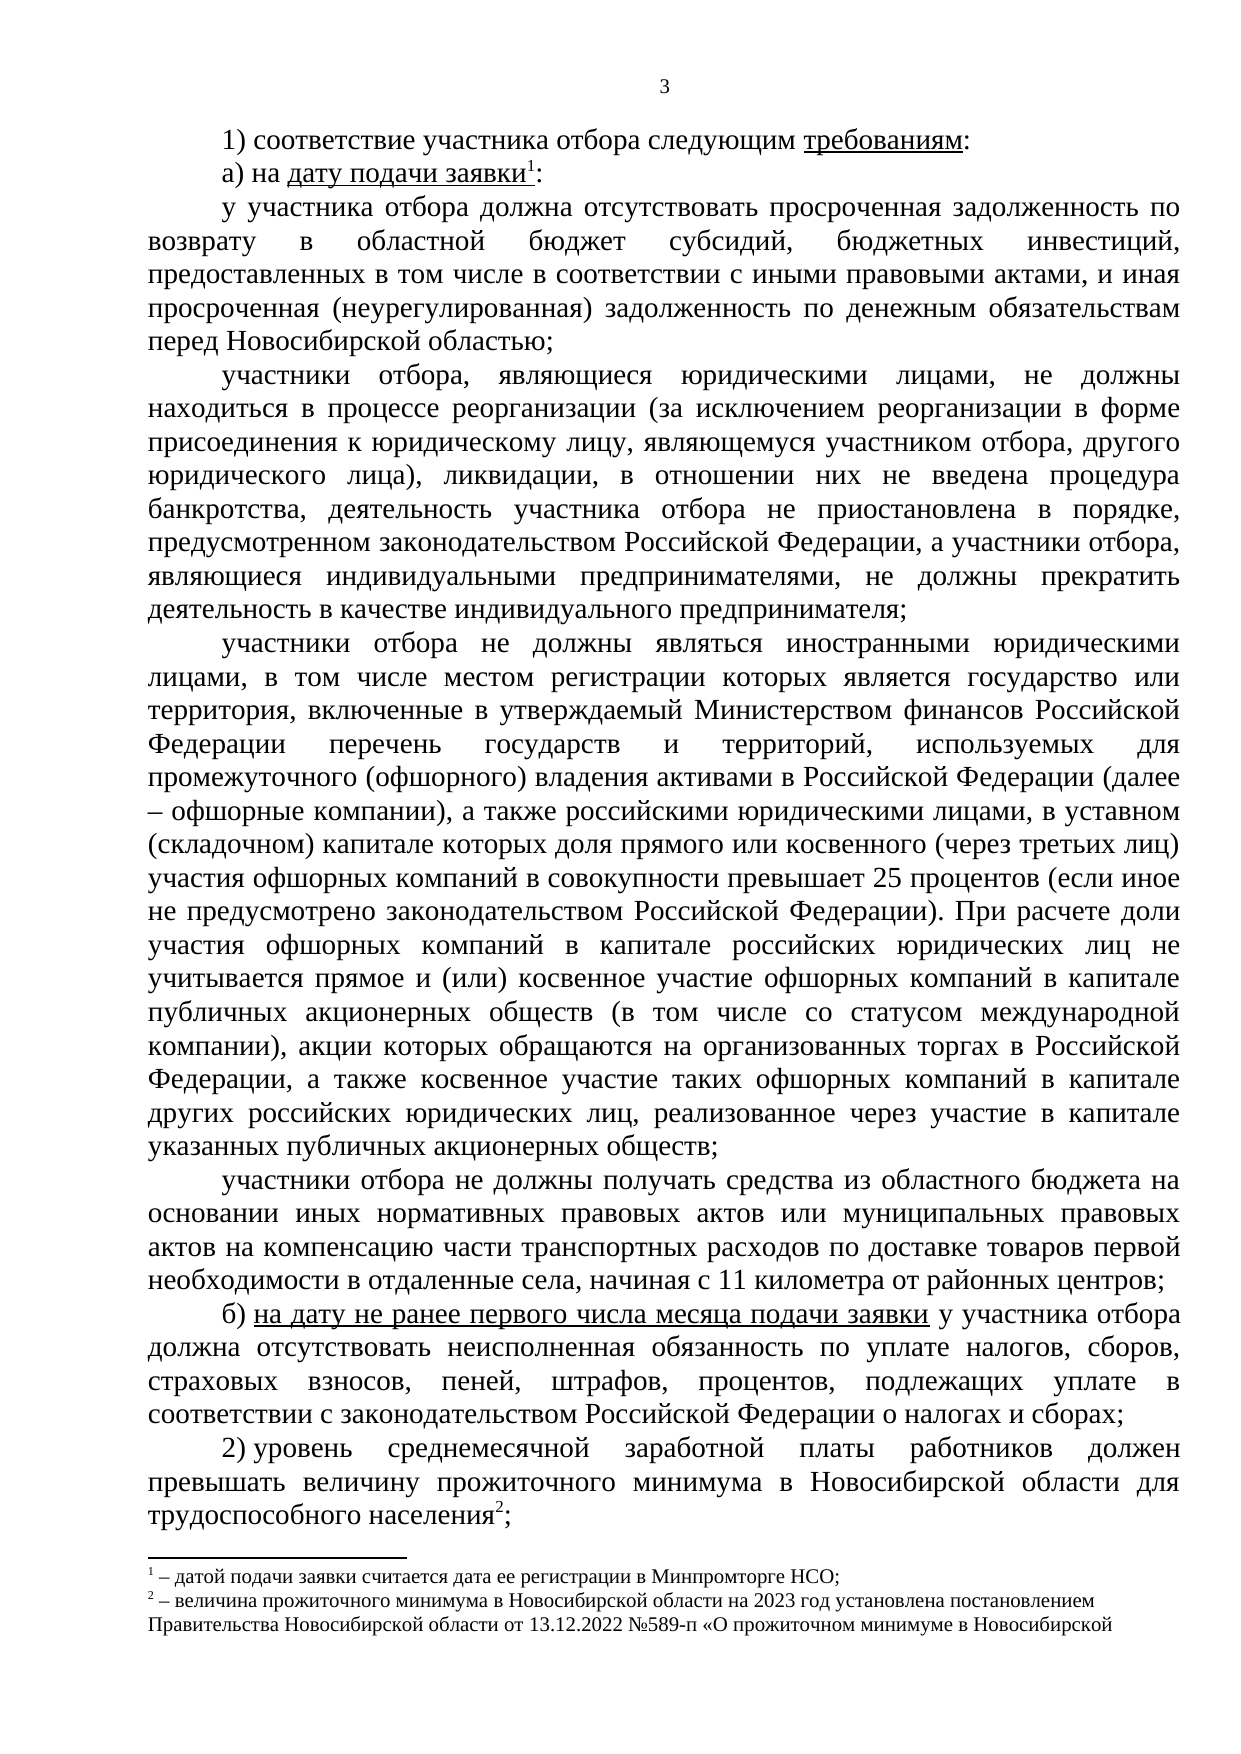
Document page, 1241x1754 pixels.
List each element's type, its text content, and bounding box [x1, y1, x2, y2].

text 1) соответствие участника отбора следующим требованиям: [148, 122, 1181, 156]
text участники отбора не должны являться иностранными юридическими лицами, в том числе местом регистрации которых является государство или территория, включенные в утверждаемый Министерством финансов Российской Федерации перечень государств и территорий, используемых для промежуточного (офшорного) владения активами в Российской Федерации (далее – офшорные компании), а также российскими юридическими лицами, в уставном (складочном) капитале которых доля прямого или косвенного (через третьих лиц) участия офшорных компаний в совокупности превышает 25 процентов (если иное не предусмотрено законодательством Российской Федерации). При расчете доли участия офшорных компаний в капитале российских юридических лиц не учитывается прямое и (или) косвенное участие офшорных компаний в капитале публичных акционерных обществ (в том числе со статусом международной компании), акции которых обращаются на организованных торгах в Российской Федерации, а также косвенное участие таких офшорных компаний в капитале других российских юридических лиц, реализованное через участие в капитале указанных публичных акционерных обществ; [148, 625, 1181, 1162]
text 2) уровень среднемесячной заработной платы работников должен превышать величину прожиточного минимума в Новосибирской области для трудоспособного населения; [148, 1430, 1181, 1531]
text участники отбора не должны получать средства из областного бюджета на основании иных нормативных правовых актов или муниципальных правовых актов на компенсацию части транспортных расходов по доставке товаров первой необходимости в отдаленные села, начиная с 11 километра от районных центров; [148, 1162, 1181, 1296]
text у участника отбора должна отсутствовать просроченная задолженность по возврату в областной бюджет субсидий, бюджетных инвестиций, предоставленных в том числе в соответствии с иными правовыми актами, и иная просроченная (неурегулированная) задолженность по денежным обязательствам перед Новосибирской областью; [148, 189, 1181, 357]
text а) на дату подачи заявки: [148, 156, 1181, 189]
text участники отбора, являющиеся юридическими лицами, не должны находиться в процессе реорганизации (за исключением реорганизации в форме присоединения к юридическому лицу, являющемуся участником отбора, другого юридического лица), ликвидации, в отношении них не введена процедура банкротства, деятельность участника отбора не приостановлена в порядке, предусмотренном законодательством Российской Федерации, а участники отбора, являющиеся индивидуальными предпринимателями, не должны прекратить деятельность в качестве индивидуального предпринимателя; [148, 357, 1181, 625]
text б) на дату не ранее первого числа месяца подачи заявки у участника отбора должна отсутствовать неисполненная обязанность по уплате налогов, сборов, страховых взносов, пеней, штрафов, процентов, подлежащих уплате в соответствии с законодательством Российской Федерации о налогах и сборах; [148, 1296, 1181, 1430]
